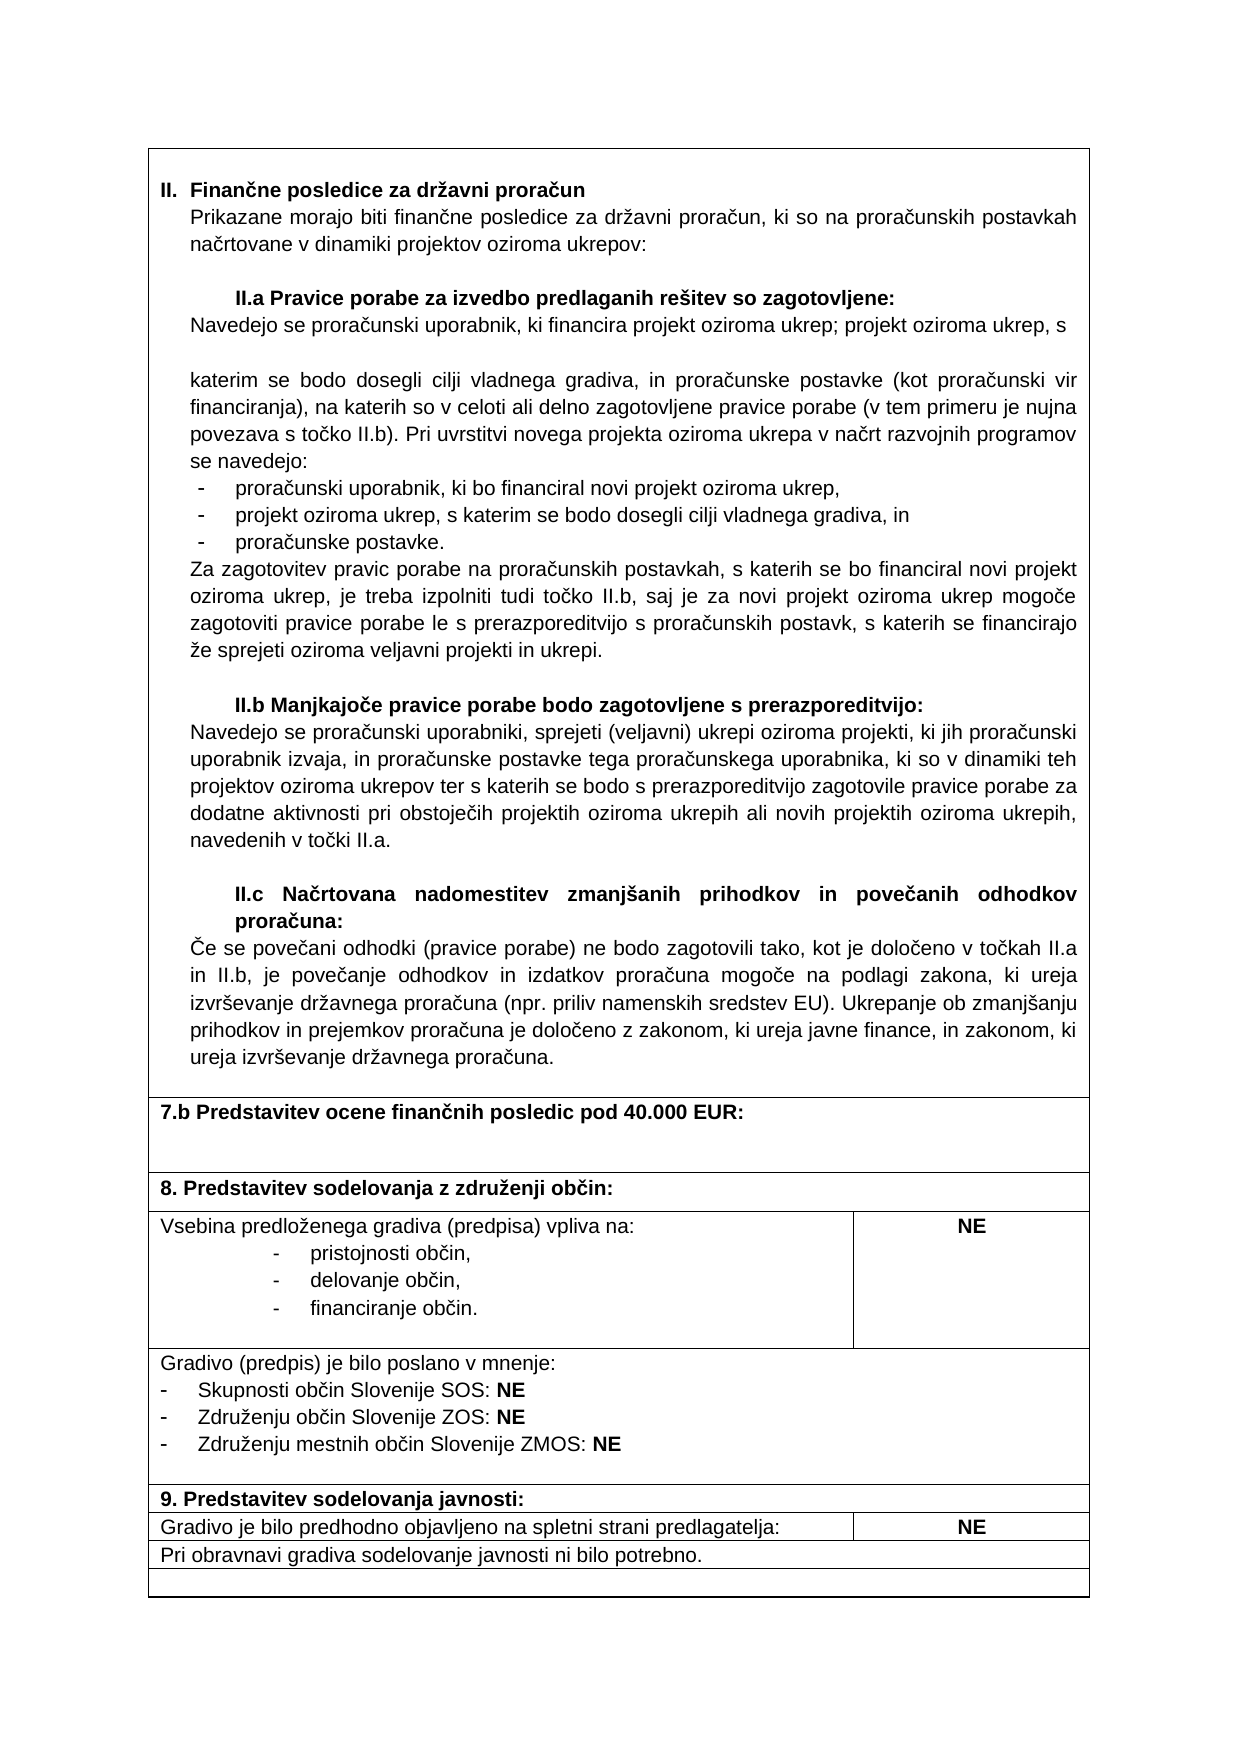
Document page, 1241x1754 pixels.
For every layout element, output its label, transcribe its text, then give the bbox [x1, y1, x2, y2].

table_cell 7.b Predstavitev ocene finančnih posledic pod 40.000 EUR: [149, 1098, 1089, 1172]
table_cell NE [854, 1513, 1089, 1540]
table_cell 8. Predstavitev sodelovanja z združenji občin: [149, 1173, 1089, 1211]
table_cell Gradivo je bilo predhodno objavljeno na spletni strani predlagatelja: [149, 1513, 853, 1540]
table_cell Vsebina predloženega gradiva (predpisa) vpliva na: pristojnosti občin, delovanje občin, financiranje občin. [149, 1212, 853, 1347]
table_cell [149, 1569, 1089, 1596]
table_cell NE [854, 1212, 1089, 1347]
table_cell Pri obravnavi gradiva sodelovanje javnosti ni bilo potrebno. [149, 1541, 1089, 1568]
table_cell 9. Predstavitev sodelovanja javnosti: [149, 1485, 1089, 1512]
table_cell Gradivo (predpis) je bilo poslano v mnenje: Skupnosti občin Slovenije SOS: NE Združenju občin Slovenije ZOS: NE Združenju mestnih občin Slovenije ZMOS: NE [149, 1349, 1089, 1484]
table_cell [149, 149, 1089, 1097]
